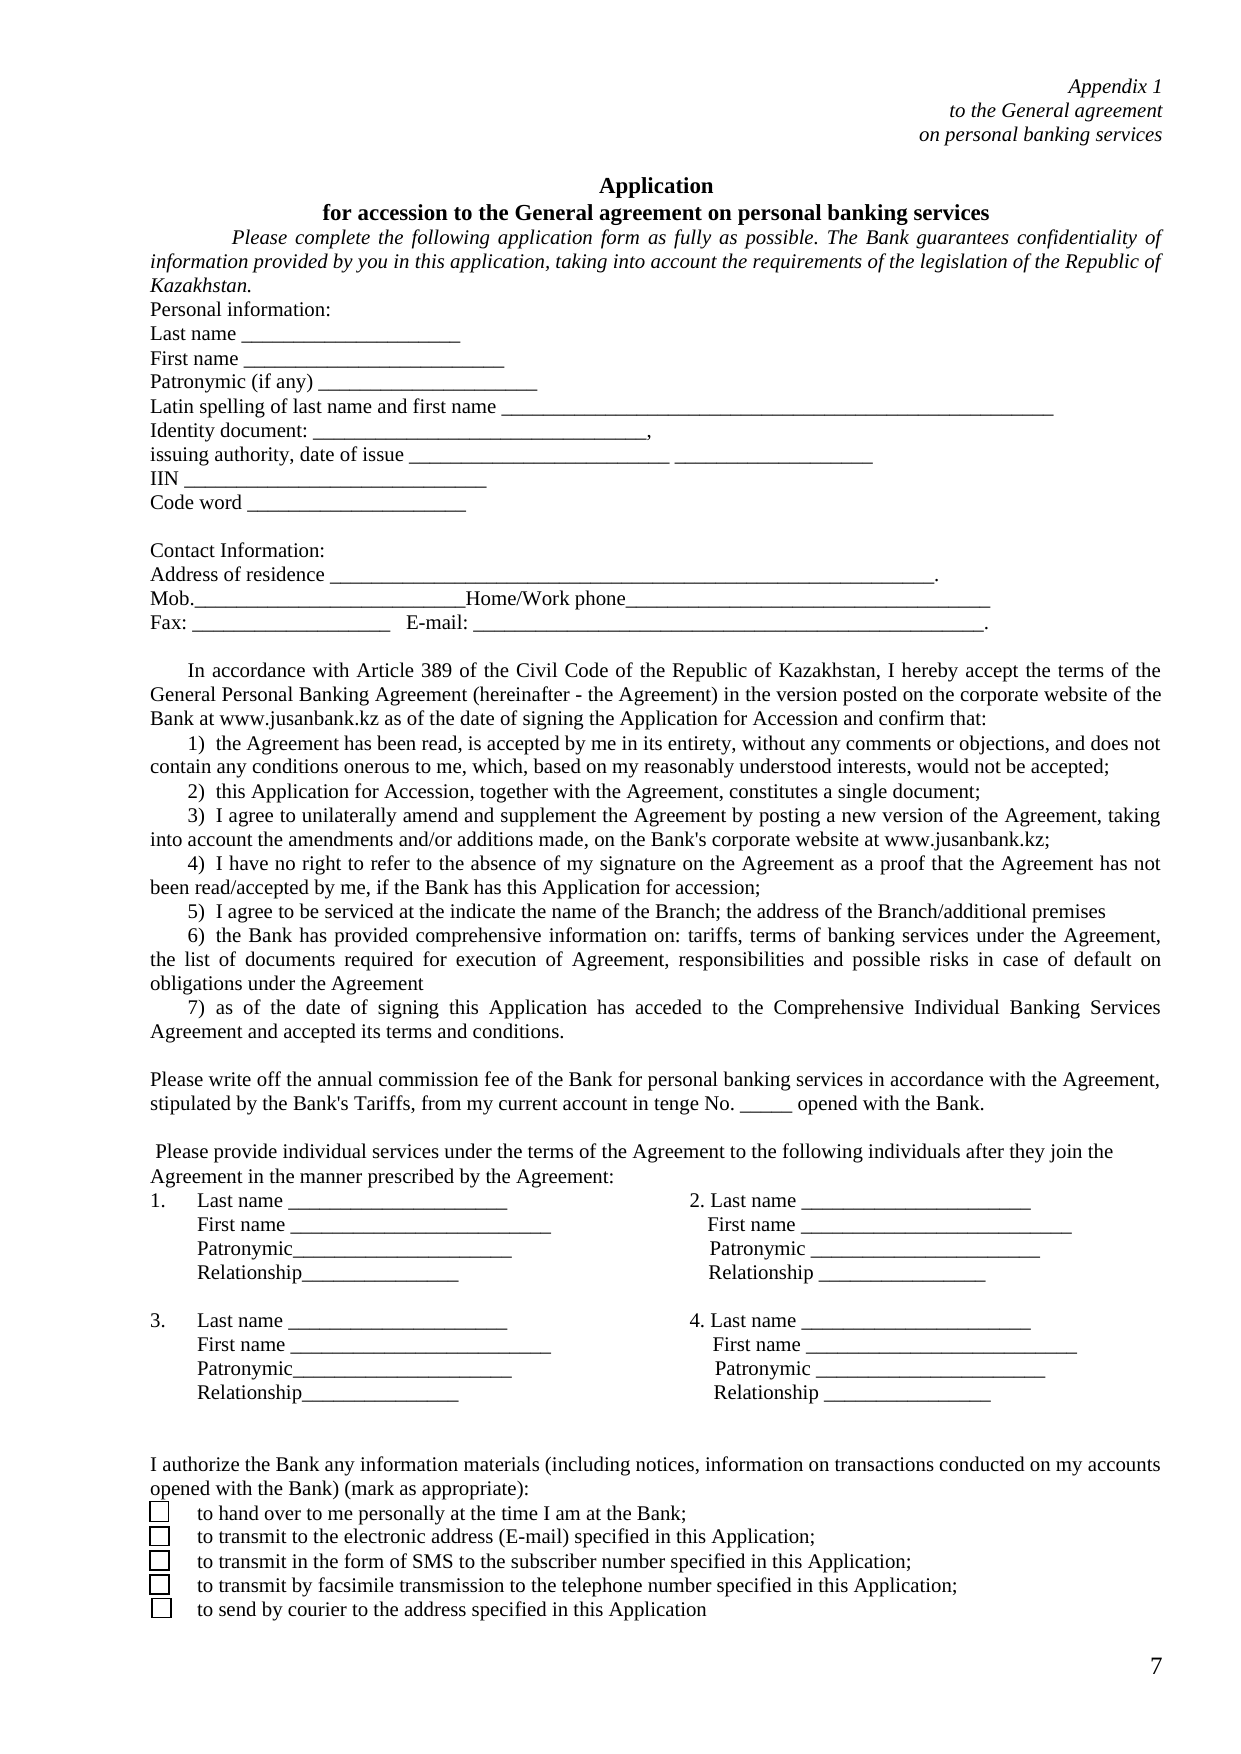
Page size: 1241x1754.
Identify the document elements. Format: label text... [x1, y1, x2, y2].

text 1. Last name _____________________ 2. Last name ______________________ [150, 1188, 1162, 1212]
text for accession to the General agreement on personal banking services [150, 199, 1162, 225]
text Patronymic_____________________ Patronymic ______________________ [150, 1356, 1162, 1380]
text Latin spelling of last name and first name _____________________________________________________ [150, 393, 1162, 418]
text Application [150, 172, 1162, 199]
list I agree to unilaterally amend and supplement the Agreement by posting a new version of the Agreement, taking into account the amendments and/or additions made, on the Bank's corporate website at www.jusanbank.kz; [150, 803, 1162, 851]
list as of the date of signing this Application has acceded to the Comprehensive Individual Banking Services Agreement and accepted its terms and conditions. [150, 995, 1162, 1043]
text Please write off the annual commission fee of the Bank for personal banking services in accordance with the Agreement, stipulated by the Bank's Tariffs, from my current account in tenge No. _____ opened with the Bank. [150, 1067, 1162, 1115]
list I agree to be serviced at the indicate the name of the Branch; the address of the Branch/additional premises [150, 899, 1162, 923]
text I authorize the Bank any information materials (including notices, information on transactions conducted on my accounts opened with the Bank) (mark as appropriate): [150, 1452, 1162, 1500]
text to hand over to me personally at the time I am at the Bank; [150, 1500, 1162, 1524]
text to transmit by facsimile transmission to the telephone number specified in this Application; [150, 1573, 1162, 1597]
text to the General agreement [150, 98, 1162, 122]
text First name _________________________ First name __________________________ [150, 1332, 1162, 1356]
text Code word _____________________ [150, 490, 1162, 514]
text Last name _____________________ [150, 321, 1162, 345]
list I have no right to refer to the absence of my signature on the Agreement as a proof that the Agreement has not been read/accepted by me, if the Bank has this Application for accession; [150, 851, 1162, 899]
text Patronymic_____________________ Patronymic ______________________ [150, 1236, 1162, 1260]
text Address of residence __________________________________________________________. [150, 562, 1162, 586]
text Relationship_______________ Relationship ________________ [150, 1380, 1162, 1404]
text 3. Last name _____________________ 4. Last name ______________________ [150, 1308, 1162, 1332]
list the Bank has provided comprehensive information on: tariffs, terms of banking services under the Agreement, the list of documents required for execution of Agreement, responsibilities and possible risks in case of default on obligations under the Agreement [150, 923, 1162, 995]
text Patronymic (if any) _____________________ [150, 369, 1162, 393]
text In accordance with Article 389 of the Civil Code of the Republic of Kazakhstan, I hereby accept the terms of the General Personal Banking Agreement (hereinafter - the Agreement) in the version posted on the corporate website of the Bank at www.jusanbank.kz as of the date of signing the Application for Accession and confirm that: [150, 658, 1162, 730]
text Contact Information: [150, 538, 1162, 562]
text issuing authority, date of issue _________________________ ___________________ [150, 442, 1162, 466]
text First name _________________________ [150, 345, 1162, 369]
text on personal banking services [150, 122, 1162, 146]
text to transmit to the electronic address (E-mail) specified in this Application; [150, 1524, 1162, 1548]
text to send by courier to the address specified in this Application [150, 1597, 1162, 1621]
text Identity document: ________________________________, [150, 418, 1162, 442]
text Please provide individual services under the terms of the Agreement to the following individuals after they join the Agreement in the manner prescribed by the Agreement: [150, 1139, 1162, 1188]
text Appendix 1 [150, 74, 1162, 98]
list this Application for Accession, together with the Agreement, constitutes a single document; [150, 778, 1162, 803]
text Relationship_______________ Relationship ________________ [150, 1260, 1162, 1284]
text IIN _____________________________ [150, 466, 1162, 490]
text Please complete the following application form as fully as possible. The Bank guarantees confidentiality of information provided by you in this application, taking into account the requirements of the legislation of the Republic of Kazakhstan. [150, 225, 1162, 297]
text Personal information: [150, 297, 1162, 321]
text Mob.__________________________Home/Work phone___________________________________ [150, 586, 1162, 610]
text Fax: ___________________ E-mail: _________________________________________________. [150, 610, 1162, 634]
text First name _________________________ First name __________________________ [150, 1212, 1162, 1236]
text to transmit in the form of SMS to the subscriber number specified in this Application; [150, 1548, 1162, 1573]
list the Agreement has been read, is accepted by me in its entirety, without any comments or objections, and does not contain any conditions onerous to me, which, based on my reasonably understood interests, would not be accepted; [150, 730, 1162, 778]
